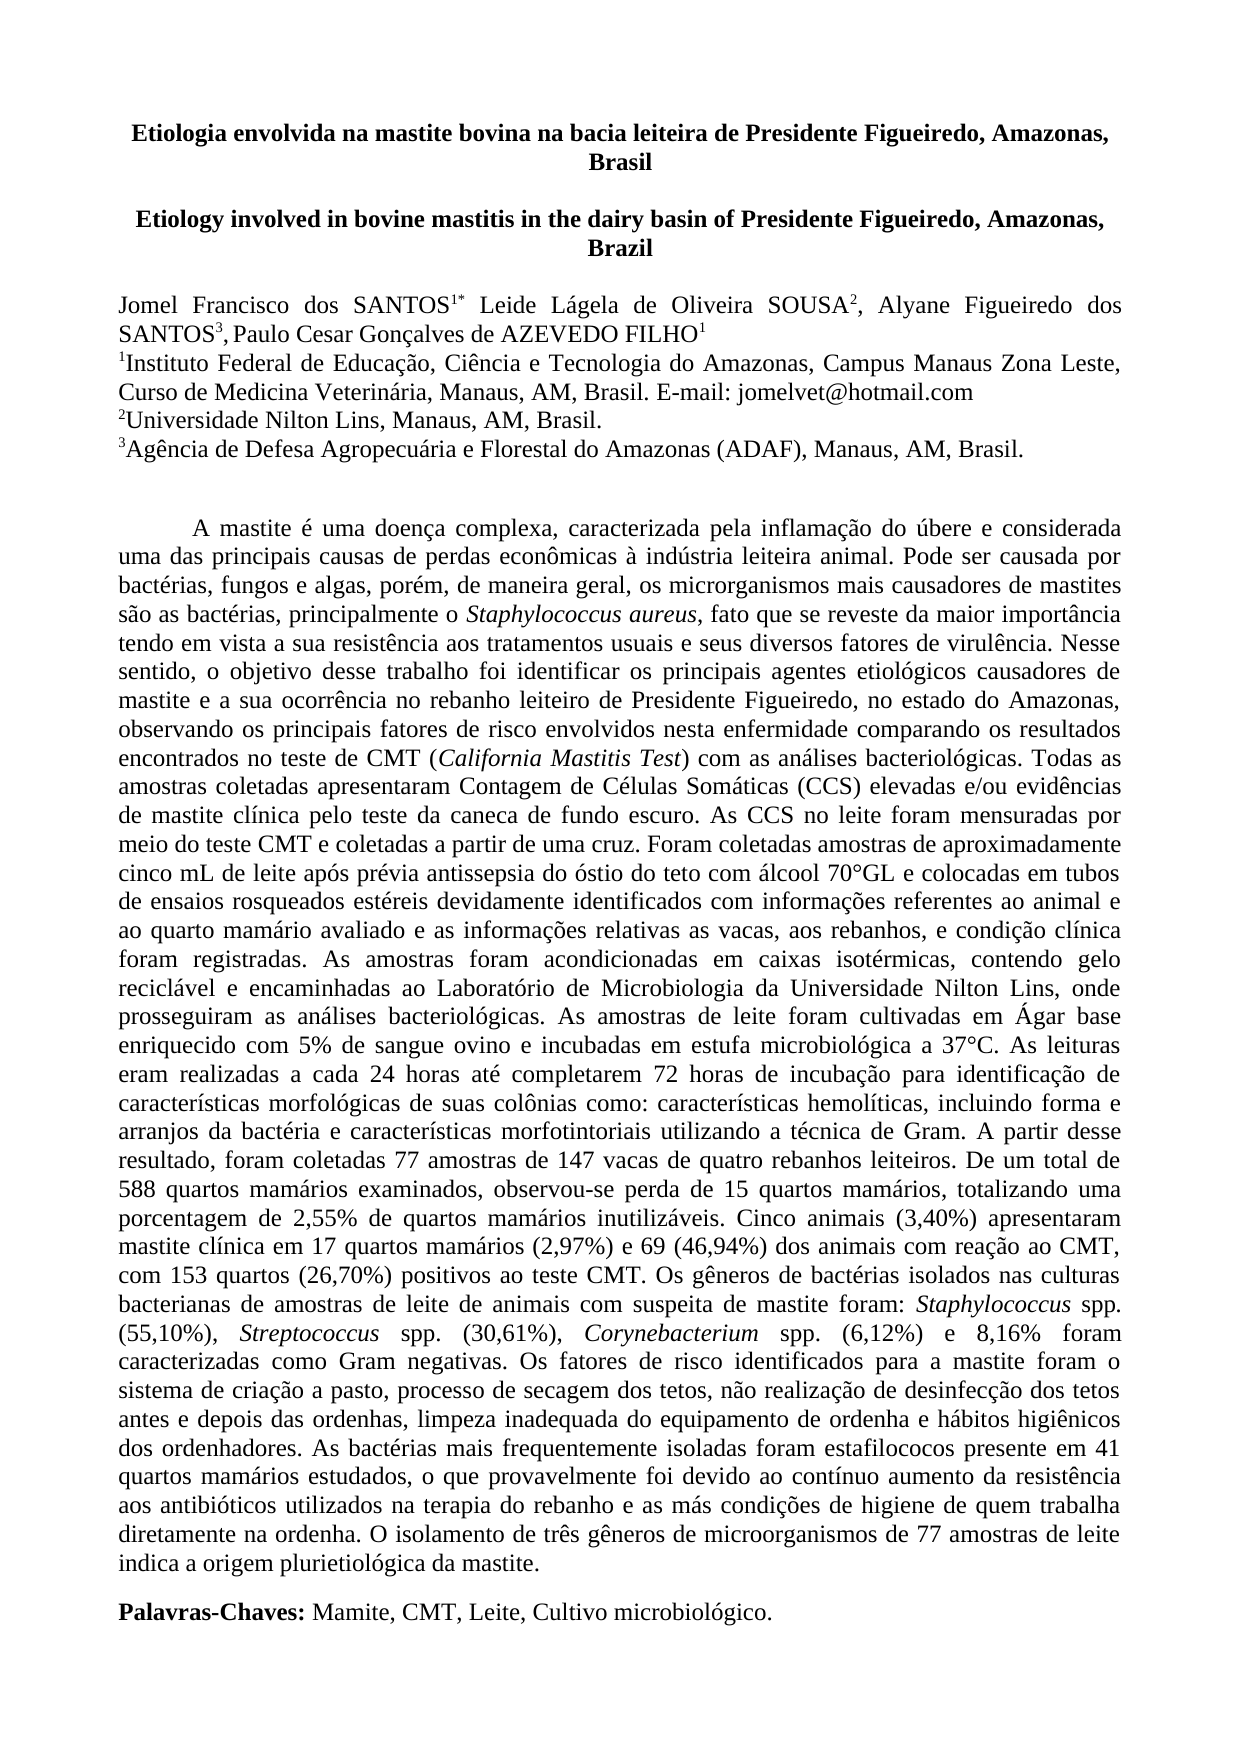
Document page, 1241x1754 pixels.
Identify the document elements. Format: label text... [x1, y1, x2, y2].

text Jomel Francisco dos SANTOS1* Leide Lágela de Oliveira SOUSA2, Alyane Figueiredo dos SANTOS3, Paulo Cesar Gonçalves de AZEVEDO FILHO1 [118, 291, 1122, 348]
text 3Agência de Defesa Agropecuária e Florestal do Amazonas (ADAF), Manaus, AM, Brasil. [118, 434, 1122, 463]
text Palavras-Chaves: Mamite, CMT, Leite, Cultivo microbiológico. [118, 1597, 1122, 1626]
text A mastite é uma doença complexa, caracterizada pela inflamação do úbere e considerada uma das principais causas de perdas econômicas à indústria leiteira animal. Pode ser causada por bactérias, fungos e algas, porém, de maneira geral, os microrganismos mais causadores de mastites são as bactérias, principalmente o Staphylococcus aureus, fato que se reveste da maior importância tendo em vista a sua resistência aos tratamentos usuais e seus diversos fatores de virulência. Nesse sentido, o objetivo desse trabalho foi identificar os principais agentes etiológicos causadores de mastite e a sua ocorrência no rebanho leiteiro de Presidente Figueiredo, no estado do Amazonas, observando os principais fatores de risco envolvidos nesta enfermidade comparando os resultados encontrados no teste de CMT (California Mastitis Test) com as análises bacteriológicas. Todas as amostras coletadas apresentaram Contagem de Células Somáticas (CCS) elevadas e/ou evidências de mastite clínica pelo teste da caneca de fundo escuro. As CCS no leite foram mensuradas por meio do teste CMT e coletadas a partir de uma cruz. Foram coletadas amostras de aproximadamente cinco mL de leite após prévia antissepsia do óstio do teto com álcool 70°GL e colocadas em tubos de ensaios rosqueados estéreis devidamente identificados com informações referentes ao animal e ao quarto mamário avaliado e as informações relativas as vacas, aos rebanhos, e condição clínica foram registradas. As amostras foram acondicionadas em caixas isotérmicas, contendo gelo reciclável e encaminhadas ao Laboratório de Microbiologia da Universidade Nilton Lins, onde prosseguiram as análises bacteriológicas. As amostras de leite foram cultivadas em Ágar base enriquecido com 5% de sangue ovino e incubadas em estufa microbiológica a 37°C. As leituras eram realizadas a cada 24 horas até completarem 72 horas de incubação para identificação de características morfológicas de suas colônias como: características hemolíticas, incluindo forma e arranjos da bactéria e características morfotintoriais utilizando a técnica de Gram. A partir desse resultado, foram coletadas 77 amostras de 147 vacas de quatro rebanhos leiteiros. De um total de 588 quartos mamários examinados, observou-se perda de 15 quartos mamários, totalizando uma porcentagem de 2,55% de quartos mamários inutilizáveis. Cinco animais (3,40%) apresentaram mastite clínica em 17 quartos mamários (2,97%) e 69 (46,94%) dos animais com reação ao CMT, com 153 quartos (26,70%) positivos ao teste CMT. Os gêneros de bactérias isolados nas culturas bacterianas de amostras de leite de animais com suspeita de mastite foram: Staphylococcus spp. (55,10%), Streptococcus spp. (30,61%), Corynebacterium spp. (6,12%) e 8,16% foram caracterizadas como Gram negativas. Os fatores de risco identificados para a mastite foram o sistema de criação a pasto, processo de secagem dos tetos, não realização de desinfecção dos tetos antes e depois das ordenhas, limpeza inadequada do equipamento de ordenha e hábitos higiênicos dos ordenhadores. As bactérias mais frequentemente isoladas foram estafilococos presente em 41 quartos mamários estudados, o que provavelmente foi devido ao contínuo aumento da resistência aos antibióticos utilizados na terapia do rebanho e as más condições de higiene de quem trabalha diretamente na ordenha. O isolamento de três gêneros de microorganismos de 77 amostras de leite indica a origem plurietiológica da mastite. [118, 513, 1122, 1576]
text Etiology involved in bovine mastitis in the dairy basin of Presidente Figueiredo, Amazonas, Brazil [118, 204, 1122, 262]
text 2Universidade Nilton Lins, Manaus, AM, Brasil. [118, 406, 1122, 434]
text Etiologia envolvida na mastite bovina na bacia leiteira de Presidente Figueiredo, Amazonas, Brasil [118, 118, 1122, 176]
text 1Instituto Federal de Educação, Ciência e Tecnologia do Amazonas, Campus Manaus Zona Leste, Curso de Medicina Veterinária, Manaus, AM, Brasil. E-mail: jomelvet@hotmail.com [118, 348, 1122, 406]
